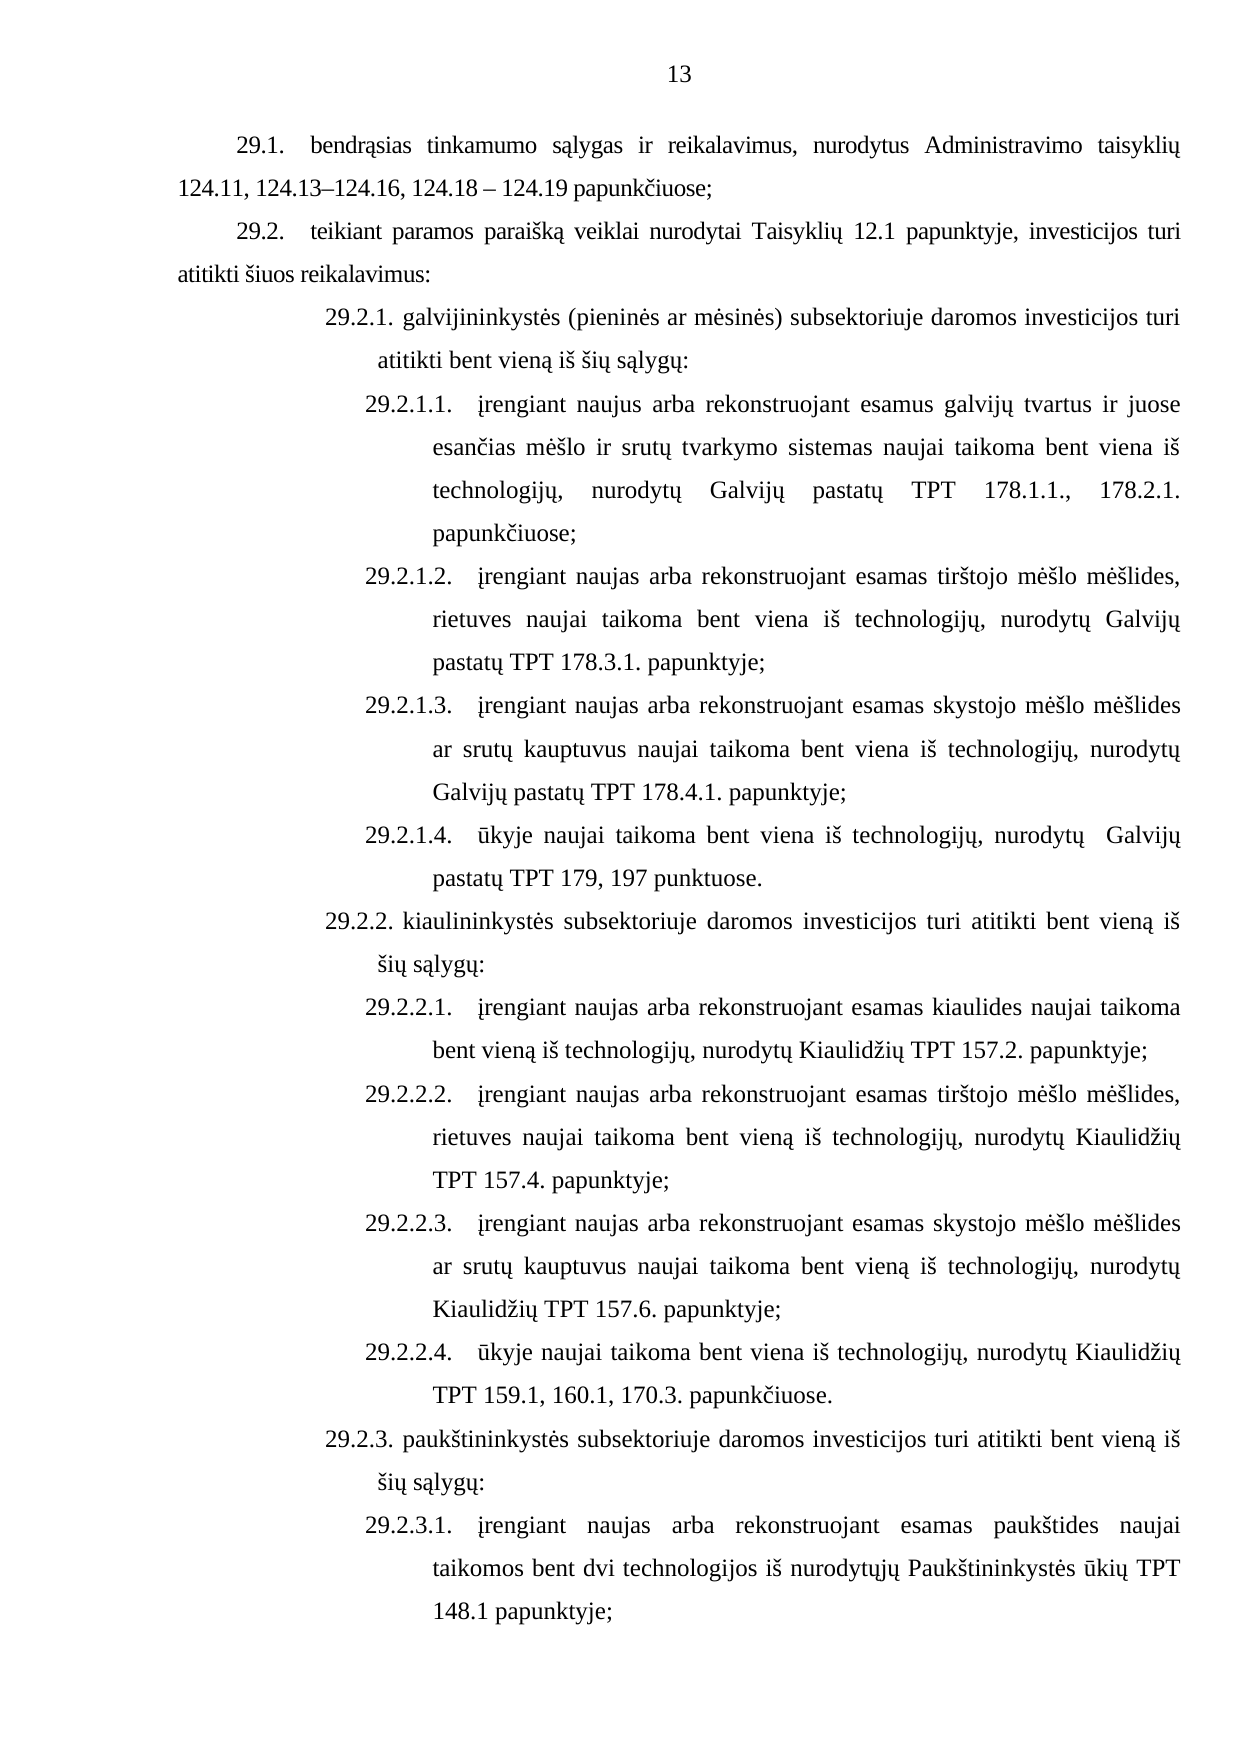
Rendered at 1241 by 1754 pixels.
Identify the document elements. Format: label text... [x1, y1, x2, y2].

list įrengiant naujas arba rekonstruojant esamas skystojo mėšlo mėšlides ar srutų kauptuvus naujai taikoma bent viena iš technologijų, nurodytų Galvijų pastatų TPT 178.4.1. papunktyje; [365, 691, 1181, 806]
list kiaulininkystės subsektoriuje daromos investicijos turi atitikti bent vieną iš šių sąlygų: [325, 906, 1181, 978]
list teikiant paramos paraišką veiklai nurodytai Taisyklių 12.1 papunktyje, investicijos turi atitikti šiuos reikalavimus: [177, 216, 1181, 288]
list paukštininkystės subsektoriuje daromos investicijos turi atitikti bent vieną iš šių sąlygų: [325, 1424, 1181, 1496]
list įrengiant naujas arba rekonstruojant esamas tirštojo mėšlo mėšlides, rietuves naujai taikoma bent viena iš technologijų, nurodytų Galvijų pastatų TPT 178.3.1. papunktyje; [365, 561, 1181, 676]
list įrengiant naujas arba rekonstruojant esamas kiaulides naujai taikoma bent vieną iš technologijų, nurodytų Kiaulidžių TPT 157.2. papunktyje; [365, 992, 1181, 1064]
list įrengiant naujas arba rekonstruojant esamas skystojo mėšlo mėšlides ar srutų kauptuvus naujai taikoma bent vieną iš technologijų, nurodytų Kiaulidžių TPT 157.6. papunktyje; [365, 1208, 1181, 1323]
list bendrąsias tinkamumo sąlygas ir reikalavimus, nurodytus Administravimo taisyklių 124.11, 124.13–124.16, 124.18 – 124.19 papunkčiuose; [177, 130, 1181, 202]
list ūkyje naujai taikoma bent viena iš technologijų, nurodytų Galvijų pastatų TPT 179, 197 punktuose. [365, 820, 1181, 892]
list galvijininkystės (pieninės ar mėsinės) subsektoriuje daromos investicijos turi atitikti bent vieną iš šių sąlygų: [325, 302, 1181, 374]
list įrengiant naujas arba rekonstruojant esamas paukštides naujai taikomos bent dvi technologijos iš nurodytųjų Paukštininkystės ūkių TPT 148.1 papunktyje; [365, 1510, 1181, 1625]
list įrengiant naujus arba rekonstruojant esamus galvijų tvartus ir juose esančias mėšlo ir srutų tvarkymo sistemas naujai taikoma bent viena iš technologijų, nurodytų Galvijų pastatų TPT 178.1.1., 178.2.1. papunkčiuose; [365, 389, 1181, 547]
list įrengiant naujas arba rekonstruojant esamas tirštojo mėšlo mėšlides, rietuves naujai taikoma bent vieną iš technologijų, nurodytų Kiaulidžių TPT 157.4. papunktyje; [365, 1079, 1181, 1194]
list ūkyje naujai taikoma bent viena iš technologijų, nurodytų Kiaulidžių TPT 159.1, 160.1, 170.3. papunkčiuose. [365, 1337, 1181, 1409]
